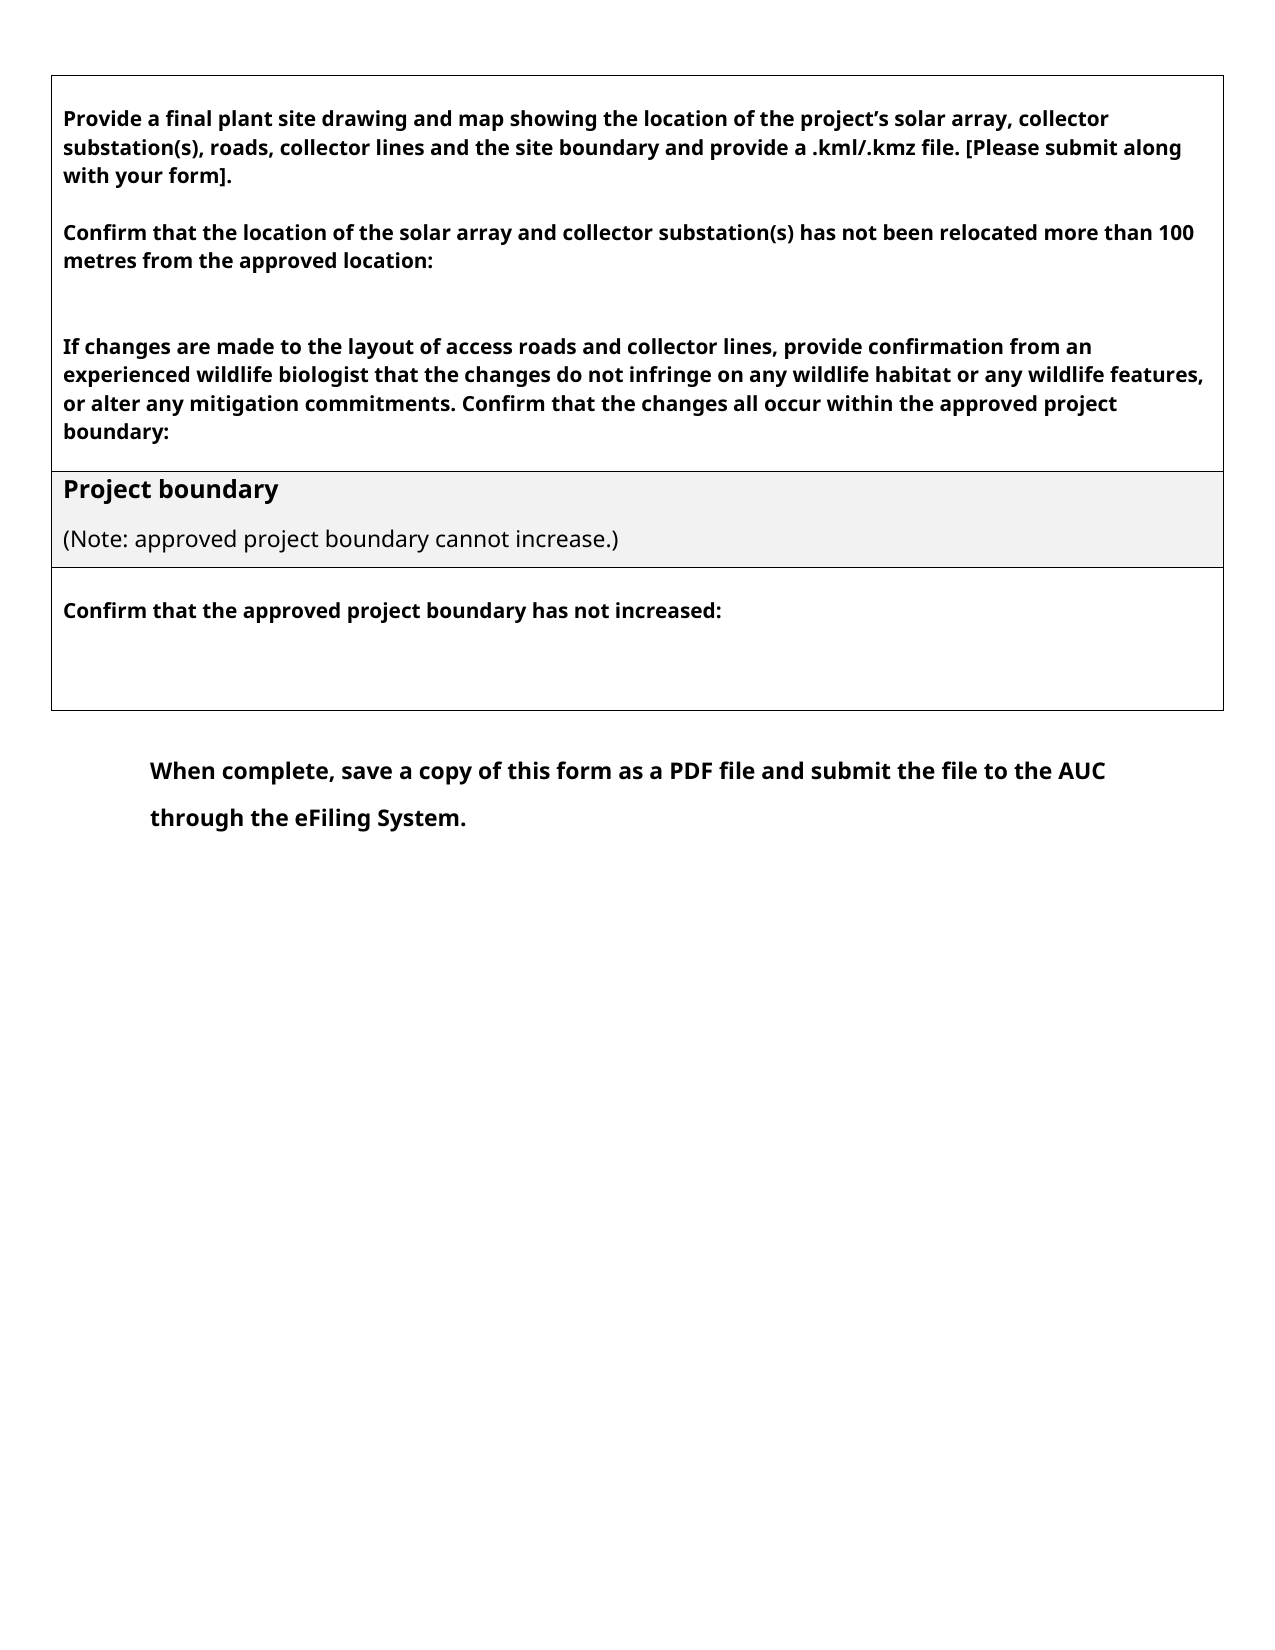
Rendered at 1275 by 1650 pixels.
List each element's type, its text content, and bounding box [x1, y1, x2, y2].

text When complete, save a copy of this form as a PDF file and submit the file to the AUC through the eFiling System. [150, 754, 1200, 833]
table_cell Project boundary (Note: approved project boundary cannot increase.) [52, 472, 1223, 567]
table_cell Confirm that the approved project boundary has not increased: [52, 568, 1223, 710]
table_cell Provide a final plant site drawing and map showing the location of the project’s solar array, collector substation(s), roads, collector lines and the site boundary and provide a .kml/.kmz file. [Please submit along with your form]. Confirm that the location of the solar array and collector substation(s) has not been relocated more than 100 metres from the approved location: If changes are made to the layout of access roads and collector lines, provide confirmation from an experienced wildlife biologist that the changes do not infringe on any wildlife habitat or any wildlife features, or alter any mitigation commitments. Confirm that the changes all occur within the approved project boundary: [52, 76, 1223, 471]
